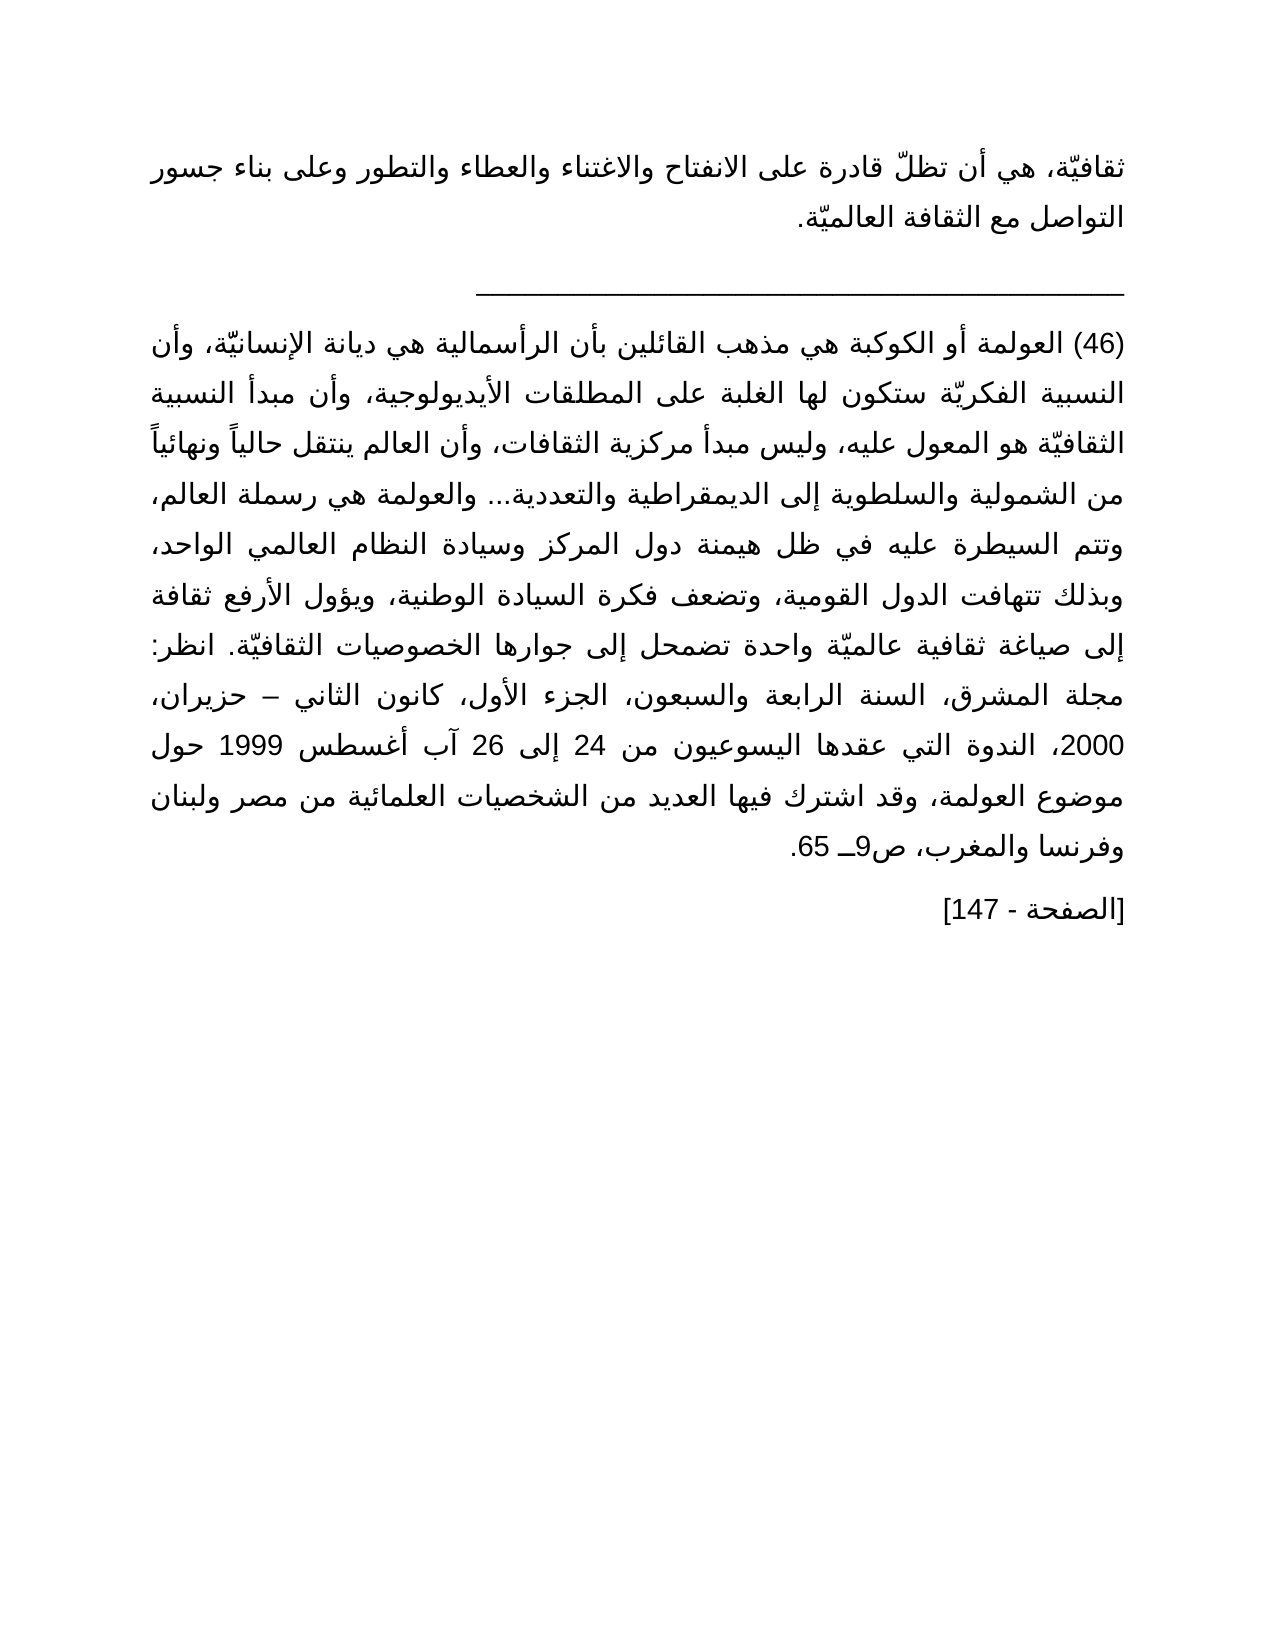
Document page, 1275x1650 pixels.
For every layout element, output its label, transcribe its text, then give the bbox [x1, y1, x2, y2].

text ________________________________________ [150, 263, 1125, 297]
text [الصفحة - 147] [150, 892, 1125, 925]
text (46) العولمة أو الكوكبة هي مذهب القائلين بأن الرأسمالية هي ديانة الإنسانيّّة، وأن النسبية الفكريّة ستكون لها الغلبة على المطلقات الأيديولوجية، وأن مبدأ النسبية الثقافيّة هو المعول عليه، وليس مبدأ مركزية الثقافات، وأن العالم ينتقل حالياً ونهائياً من الشمولية والسلطوية إلى الديمقراطية والتعددية... والعولمة هي رسملة العالم، وتتم السيطرة عليه في ظل هيمنة دول المركز وسيادة النظام العالمي الواحد، وبذلك تتهافت الدول القومية، وتضعف فكرة السيادة الوطنية، ويؤول الأرفع ثقافة إلى صياغة ثقافية عالميّة واحدة تضمحل إلى جوارها الخصوصيات الثقافيّة. انظر: مجلة المشرق، السنة الرابعة والسبعون، الجزء الأول، كانون الثاني – حزيران، 2000، الندوة التي عقدها اليسوعيون من 24 إلى 26 آب أغسطس 1999 حول موضوع العولمة، وقد اشترك فيها العديد من الشخصيات العلمائية من مصر ولبنان وفرنسا والمغرب، ص9ــ 65. [150, 326, 1125, 863]
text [150, 150, 1125, 234]
